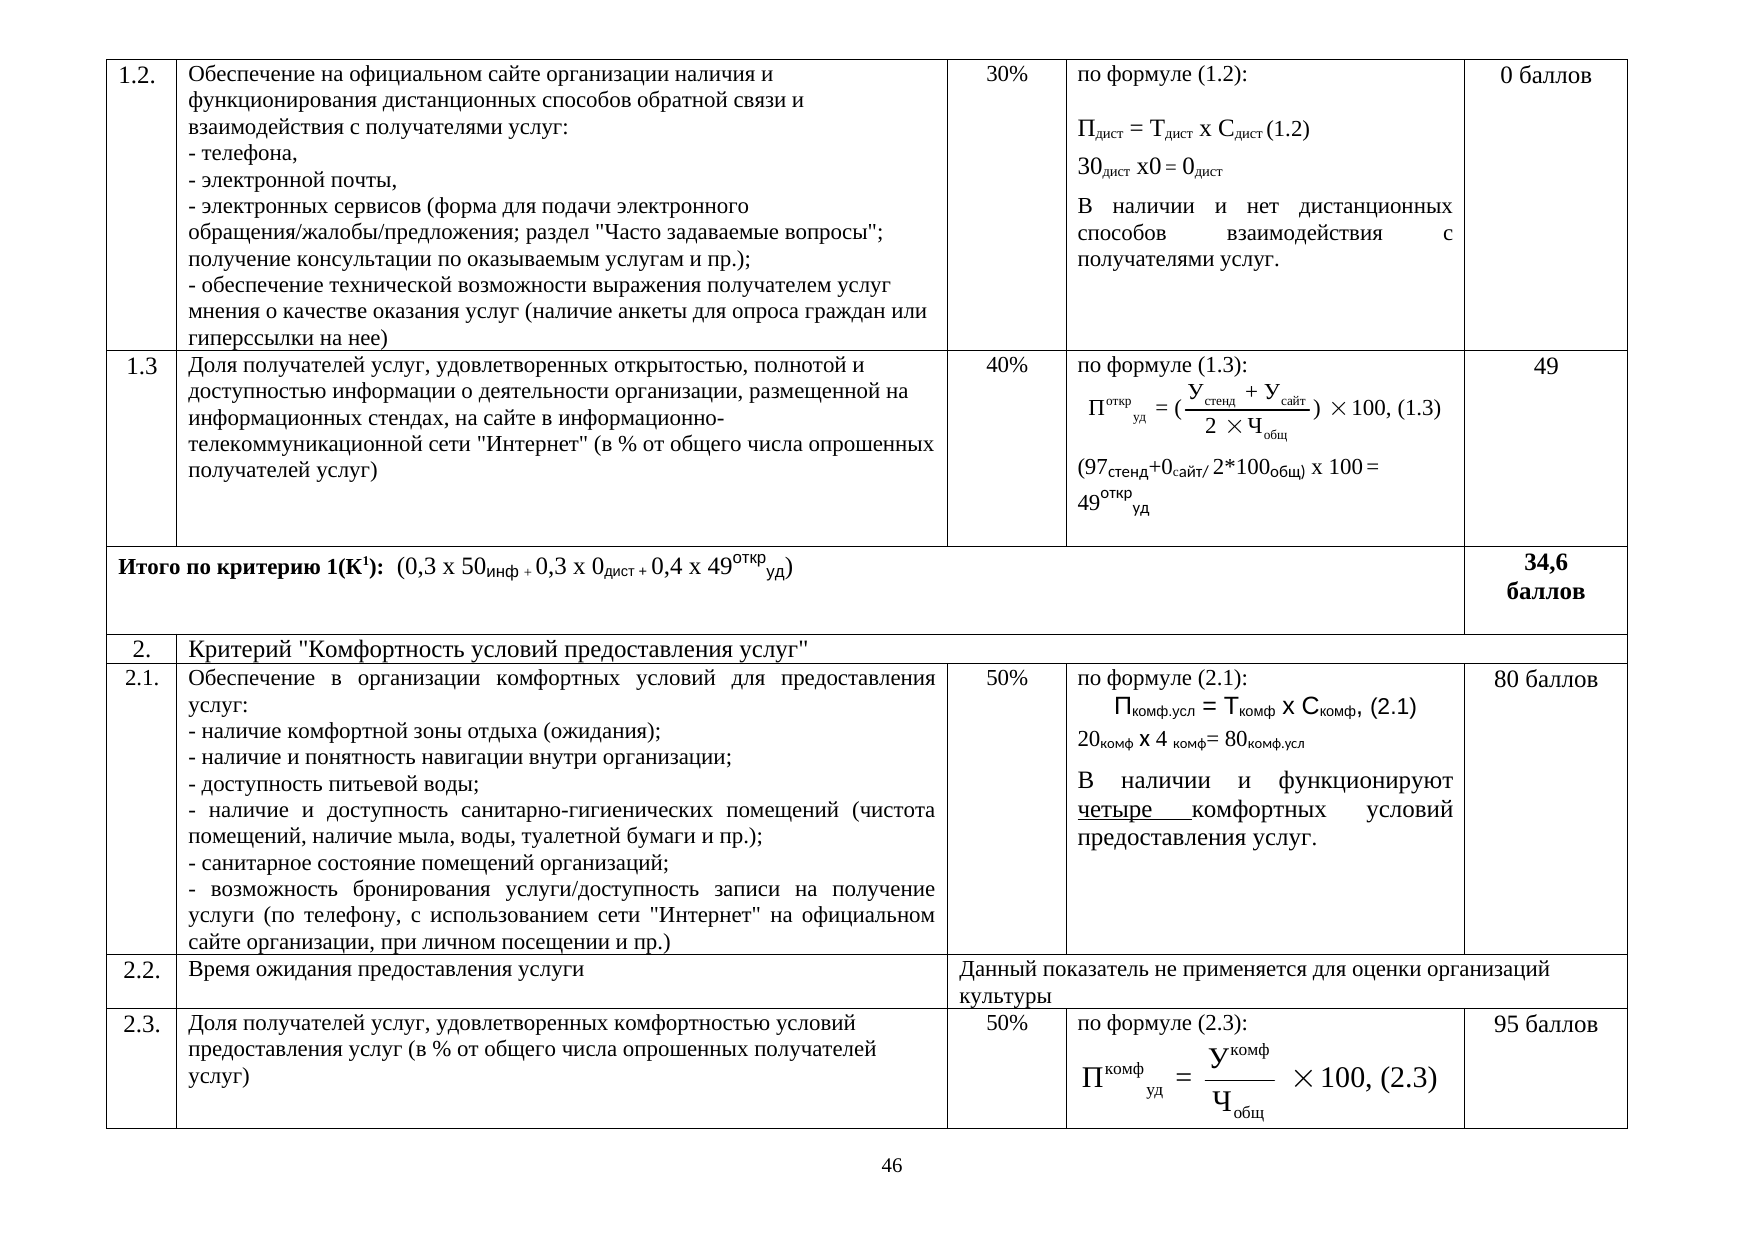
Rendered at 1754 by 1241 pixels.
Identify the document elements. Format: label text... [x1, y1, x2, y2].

table_cell 40% [948, 351, 1066, 546]
table_cell 50% [948, 1009, 1066, 1128]
table_cell по формуле (1.2): Пдист = Тдист x Сдист (1.2) 30дист x0 = 0дист В наличии и нет дистанционных способов взаимодействия с получателями услуг. [1067, 60, 1464, 350]
table_cell 1.2. [107, 60, 176, 350]
table_cell Критерий "Комфортность условий предоставления услуг" [177, 635, 1627, 663]
table_cell 30% [948, 60, 1066, 350]
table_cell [1067, 1009, 1464, 1128]
table_cell Обеспечение на официальном сайте организации наличия и функционирования дистанционных способов обратной связи и взаимодействия с получателями услуг: - телефона, - электронной почты, - электронных сервисов (форма для подачи электронного обращения/жалобы/предложения; раздел "Часто задаваемые вопросы"; получение консультации по оказываемым услугам и пр.); - обеспечение технической возможности выражения получателем услуг мнения о качестве оказания услуг (наличие анкеты для опроса граждан или гиперссылки на нее) [177, 60, 947, 350]
table_cell Данный показатель не применяется для оценки организаций культуры [948, 955, 1627, 1008]
table_cell 49 [1465, 351, 1627, 546]
table_cell 2.2. [107, 955, 176, 1008]
table_cell Итого по критерию 1(К1): (0,3 х 50инф + 0,3 х 0дист + 0,4 х 49откруд) [107, 547, 1464, 633]
table_cell по формуле (2.1): Пкомф.усл = Ткомф x Скомф, (2.1) 20комф x 4 комф= 80комф.усл В наличии и функционируют четыре комфортных условий предоставления услуг. [1067, 664, 1464, 954]
table_cell 2. [107, 635, 176, 663]
table_cell 0 баллов [1465, 60, 1627, 350]
table_cell по формуле (1.3): (97стенд+0сайт/ 2*100общ) х 100 = 49откруд [1067, 351, 1464, 546]
table_cell 95 баллов [1465, 1009, 1627, 1128]
table_cell 2.1. [107, 664, 176, 954]
table_cell 34,6 баллов [1465, 547, 1627, 633]
table_cell Время ожидания предоставления услуги [177, 955, 947, 1008]
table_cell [177, 1009, 947, 1128]
table_cell Обеспечение в организации комфортных условий для предоставления услуг: - наличие комфортной зоны отдыха (ожидания); - наличие и понятность навигации внутри организации; - доступность питьевой воды; - наличие и доступность санитарно-гигиенических помещений (чистота помещений, наличие мыла, воды, туалетной бумаги и пр.); - санитарное состояние помещений организаций; - возможность бронирования услуги/доступность записи на получение услуги (по телефону, с использованием сети "Интернет" на официальном сайте организации, при личном посещении и пр.) [177, 664, 947, 954]
table_cell 1.3 [107, 351, 176, 546]
table_cell 80 баллов [1465, 664, 1627, 954]
table_cell Доля получателей услуг, удовлетворенных открытостью, полнотой и доступностью информации о деятельности организации, размещенной на информационных стендах, на сайте в информационно-телекоммуникационной сети "Интернет" (в % от общего числа опрошенных получателей услуг) [177, 351, 947, 546]
table_cell 50% [948, 664, 1066, 954]
table_cell 2.3. [107, 1009, 176, 1128]
